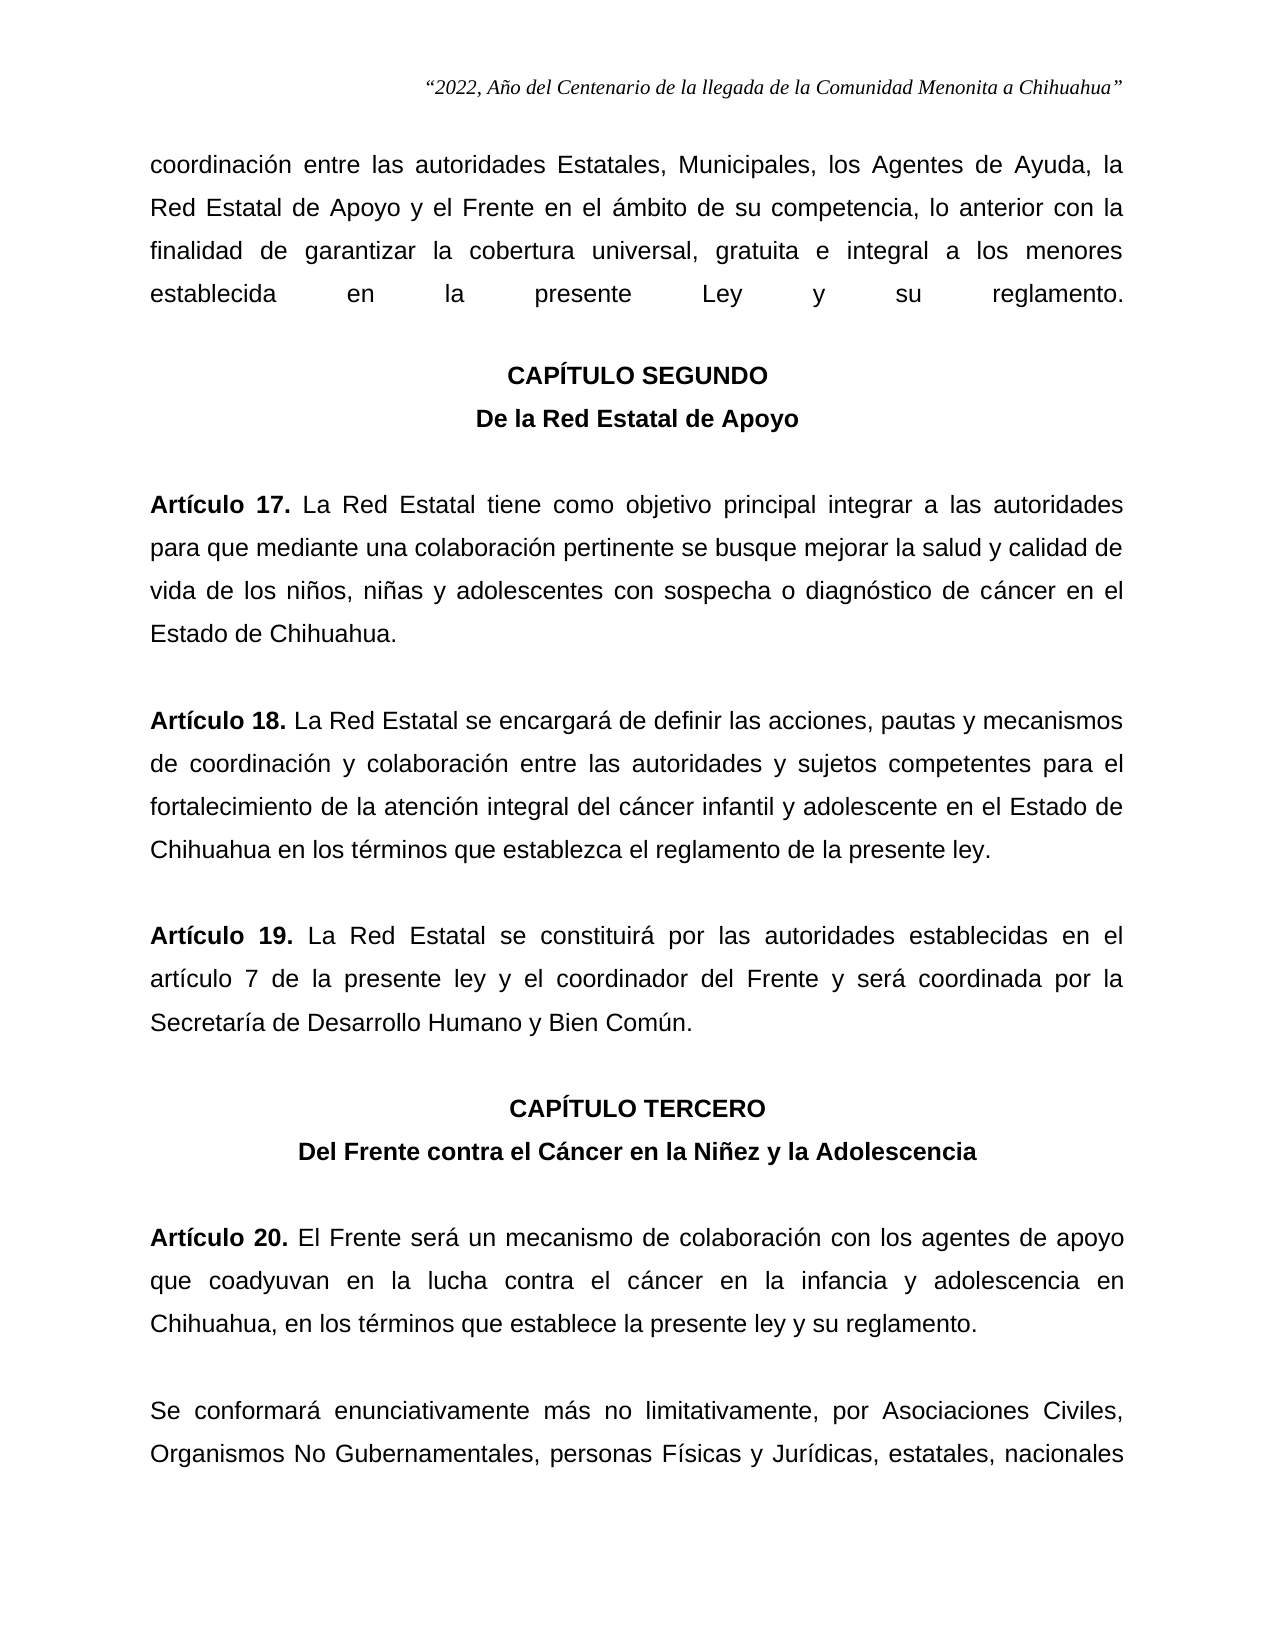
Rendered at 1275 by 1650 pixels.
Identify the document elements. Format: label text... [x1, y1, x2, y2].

text CAPÍTULO SEGUNDO [150, 361, 1125, 389]
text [150, 150, 1125, 348]
text CAPÍTULO TERCERO [150, 1094, 1125, 1123]
text De la Red Estatal de Apoyo [150, 404, 1125, 433]
text Artículo 19. La Red Estatal se constituirá por las autoridades establecidas en el artículo 7 de la presente ley y el coordinador del Frente y será coordinada por la Secretaría de Desarrollo Humano y Bien Común. [150, 921, 1125, 1036]
text Del Frente contra el Cáncer en la Niñez y la Adolescencia [150, 1137, 1125, 1166]
text Artículo 17. La Red Estatal tiene como objetivo principal integrar a las autoridades para que mediante una colaboración pertinente se busque mejorar la salud y calidad de vida de los niños, niñas y adolescentes con sospecha o diagnóstico de cáncer en el Estado de Chihuahua. [150, 490, 1125, 648]
text Artículo 18. La Red Estatal se encargará de definir las acciones, pautas y mecanismos de coordinación y colaboración entre las autoridades y sujetos competentes para el fortalecimiento de la atención integral del cáncer infantil y adolescente en el Estado de Chihuahua en los términos que establezca el reglamento de la presente ley. [150, 706, 1125, 864]
text Artículo 20. El Frente será un mecanismo de colaboración con los agentes de apoyo que coadyuvan en la lucha contra el cáncer en la infancia y adolescencia en Chihuahua, en los términos que establece la presente ley y su reglamento. [150, 1223, 1125, 1338]
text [150, 1396, 1125, 1468]
